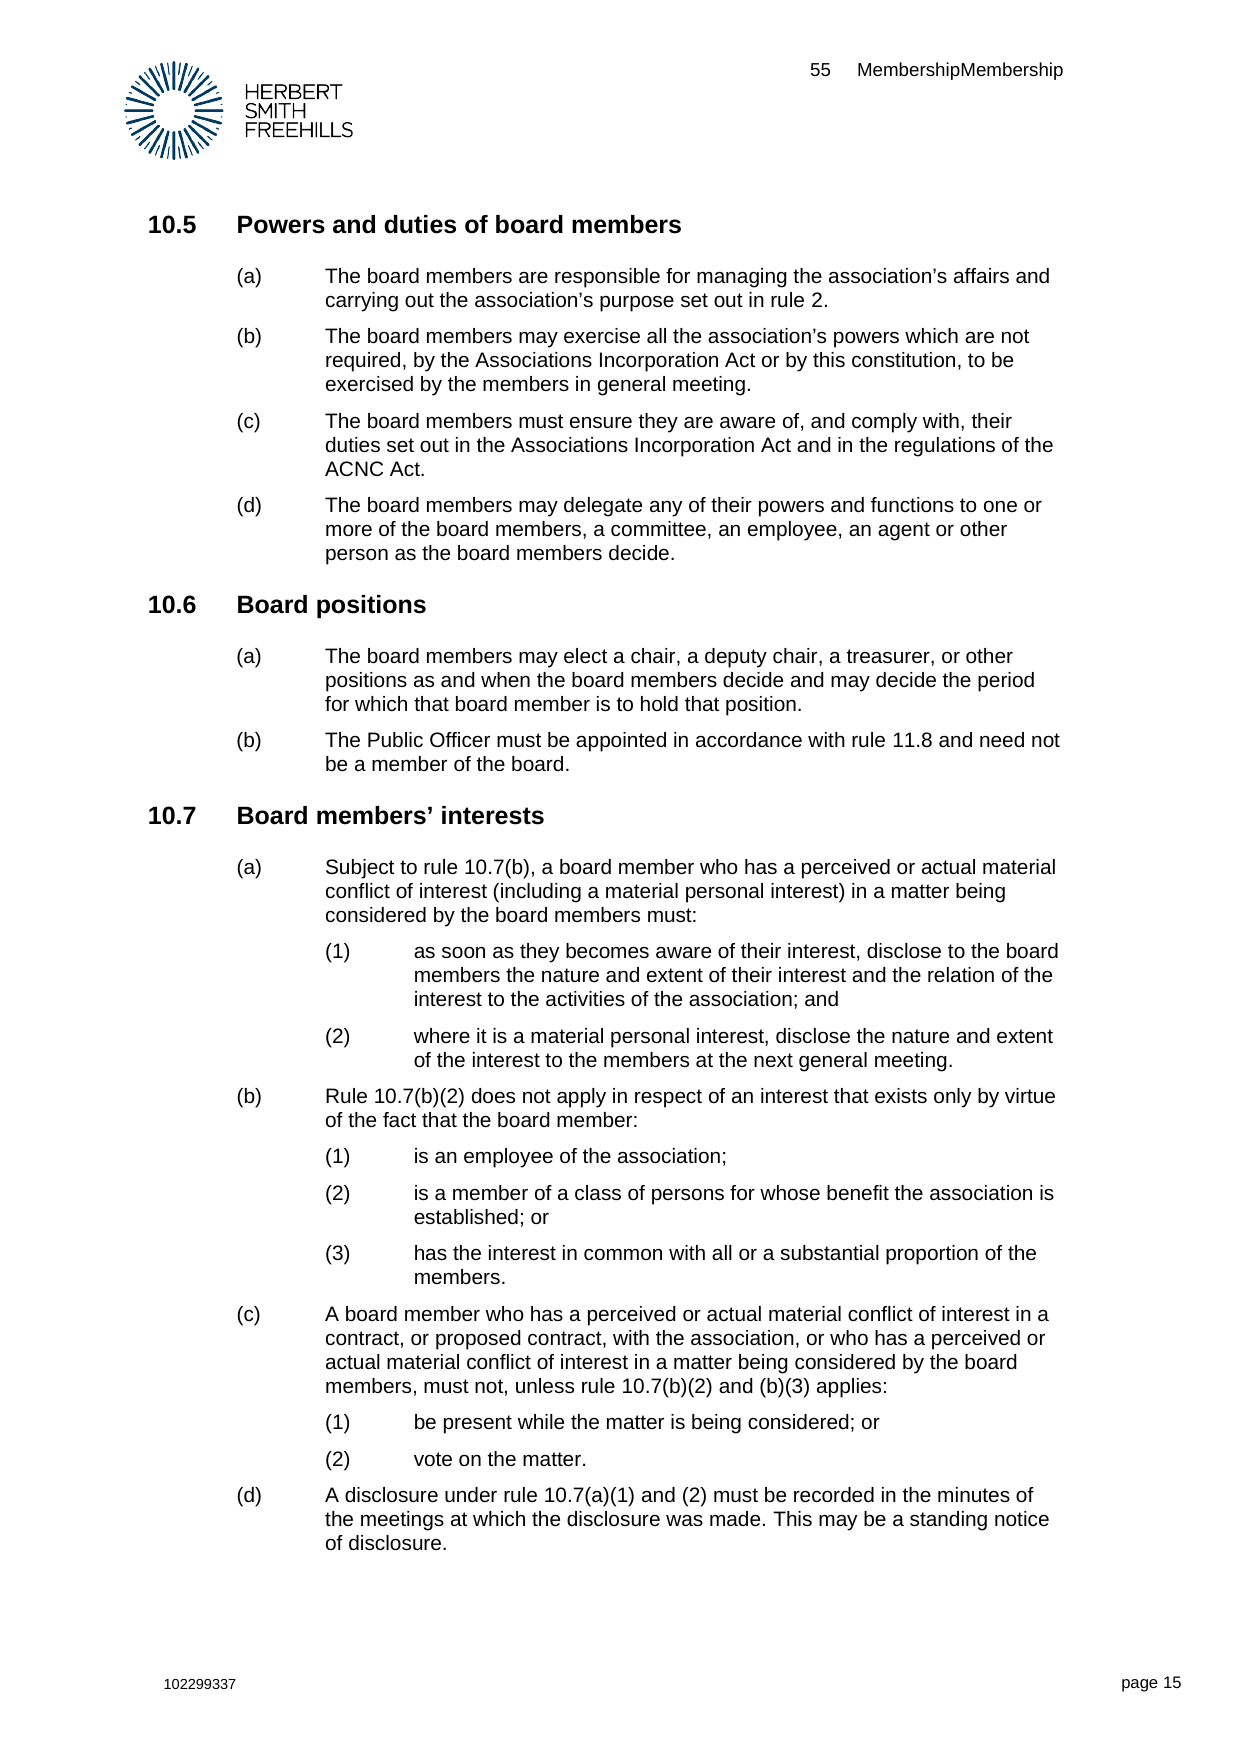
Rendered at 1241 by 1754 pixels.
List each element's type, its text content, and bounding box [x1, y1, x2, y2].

subtitle as soon as they becomes aware of their interest, disclose to the board members the nature and extent of their interest and the relation of the interest to the activities of the association; and [325, 939, 1063, 1011]
subtitle A disclosure under rule 10.7(a)(1) and (2) must be recorded in the minutes of the meetings at which the disclosure was made. This may be a standing notice of disclosure. [236, 1483, 1063, 1555]
subtitle is an employee of the association; [325, 1144, 1063, 1168]
subtitle Board members’ interests [148, 801, 1063, 830]
subtitle vote on the matter. [325, 1446, 1063, 1470]
subtitle be present while the matter is being considered; or [325, 1410, 1063, 1434]
subtitle Powers and duties of board members [148, 210, 1063, 239]
subtitle Subject to rule 10.7(b), a board member who has a perceived or actual material conflict of interest (including a material personal interest) in a matter being considered by the board members must: [236, 855, 1063, 927]
subtitle A board member who has a perceived or actual material conflict of interest in a contract, or proposed contract, with the association, or who has a perceived or actual material conflict of interest in a matter being considered by the board members, must not, unless rule 10.7(b)(2) and (3) applies: [236, 1302, 1063, 1397]
subtitle The board members are responsible for managing the association’s affairs and carrying out the association’s purpose set out in rule 2. [236, 264, 1063, 312]
subtitle is a member of a class of persons for whose benefit the association is established; or [325, 1181, 1063, 1229]
subtitle The board members must ensure they are aware of, and comply with, their duties set out in the Associations Incorporation Act and in the regulations of the ACNC Act. [236, 409, 1063, 481]
subtitle The board members may delegate any of their powers and functions to one or more of the board members, a committee, an employee, an agent or other person as the board members decide. [236, 493, 1063, 565]
subtitle where it is a material personal interest, disclose the nature and extent of the interest to the members at the next general meeting. [325, 1023, 1063, 1071]
subtitle The board members may elect a chair, a deputy chair, a treasurer, or other positions as and when the board members decide and may decide the period for which that board member is to hold that position. [236, 644, 1063, 716]
subtitle Board positions [148, 590, 1063, 619]
subtitle The board members may exercise all the association’s powers which are not required, by the Associations Incorporation Act or by this constitution, to be exercised by the members in general meeting. [236, 324, 1063, 396]
subtitle Rule 10.7(b)(2) does not apply in respect of an interest that exists only by virtue of the fact that the board member: [236, 1084, 1063, 1132]
subtitle has the interest in common with all or a substantial proportion of the members. [325, 1241, 1063, 1289]
picture [124, 61, 353, 160]
subtitle The Public Officer must be appointed in accordance with rule 11.8 and need not be a member of the board. [236, 728, 1063, 776]
